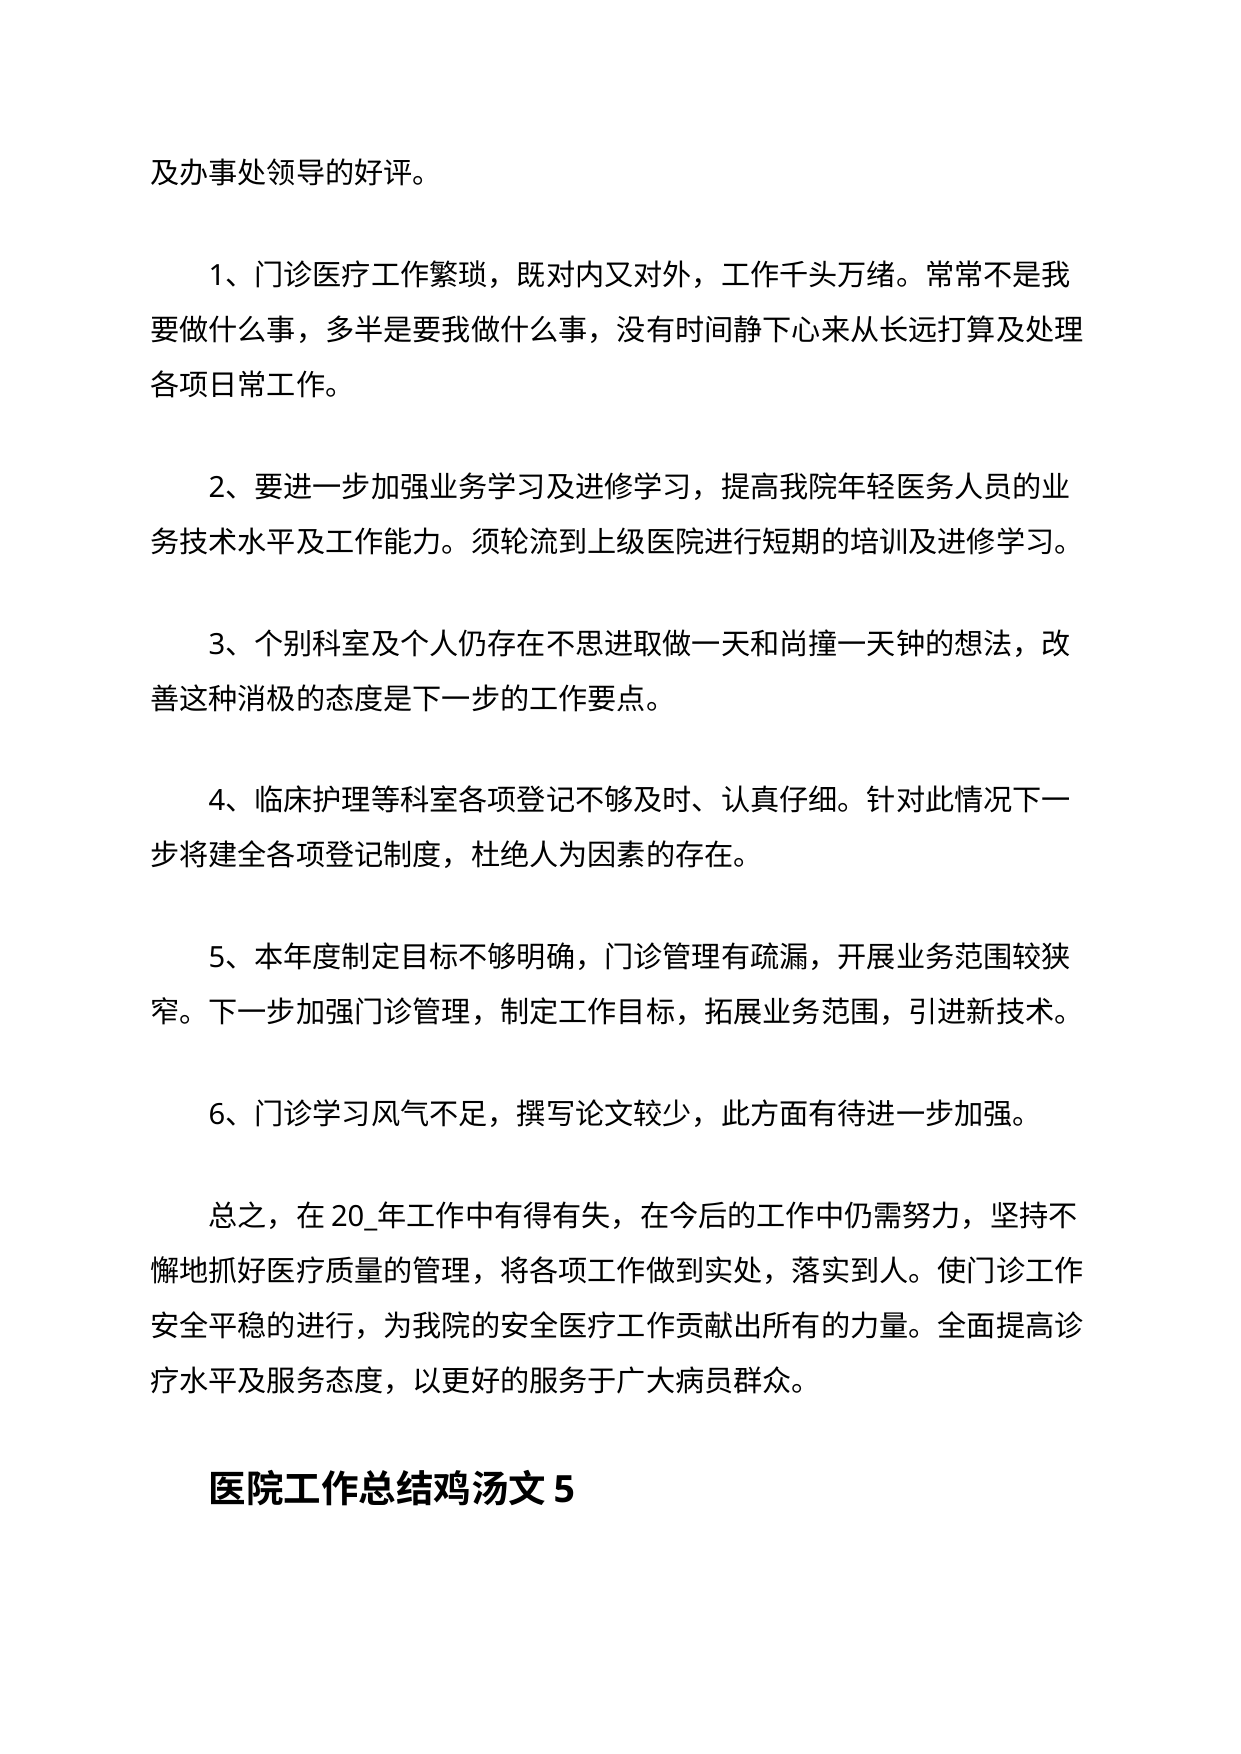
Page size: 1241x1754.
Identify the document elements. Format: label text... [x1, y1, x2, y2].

text 3、个别科室及个人仍存在不思进取做一天和尚撞一天钟的想法，改善这种消极的态度是下一步的工作要点。 [150, 620, 1090, 717]
text 医院工作总结鸡汤文5 [150, 1459, 1090, 1513]
text 1、门诊医疗工作繁琐，既对内又对外，工作千头万绪。常常不是我要做什么事，多半是要我做什么事，没有时间静下心来从长远打算及处理各项日常工作。 [150, 252, 1090, 404]
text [150, 150, 1090, 192]
text 5、本年度制定目标不够明确，门诊管理有疏漏，开展业务范围较狭窄。下一步加强门诊管理，制定工作目标，拓展业务范围，引进新技术。 [150, 934, 1090, 1031]
text 总之，在20_年工作中有得有失，在今后的工作中仍需努力，坚持不懈地抓好医疗质量的管理，将各项工作做到实处，落实到人。使门诊工作安全平稳的进行，为我院的安全医疗工作贡献出所有的力量。全面提高诊疗水平及服务态度，以更好的服务于广大病员群众。 [150, 1192, 1090, 1399]
text 4、临床护理等科室各项登记不够及时、认真仔细。针对此情况下一步将建全各项登记制度，杜绝人为因素的存在。 [150, 777, 1090, 874]
text 6、门诊学习风气不足，撰写论文较少，此方面有待进一步加强。 [150, 1091, 1090, 1133]
text 2、要进一步加强业务学习及进修学习，提高我院年轻医务人员的业务技术水平及工作能力。须轮流到上级医院进行短期的培训及进修学习。 [150, 463, 1090, 561]
